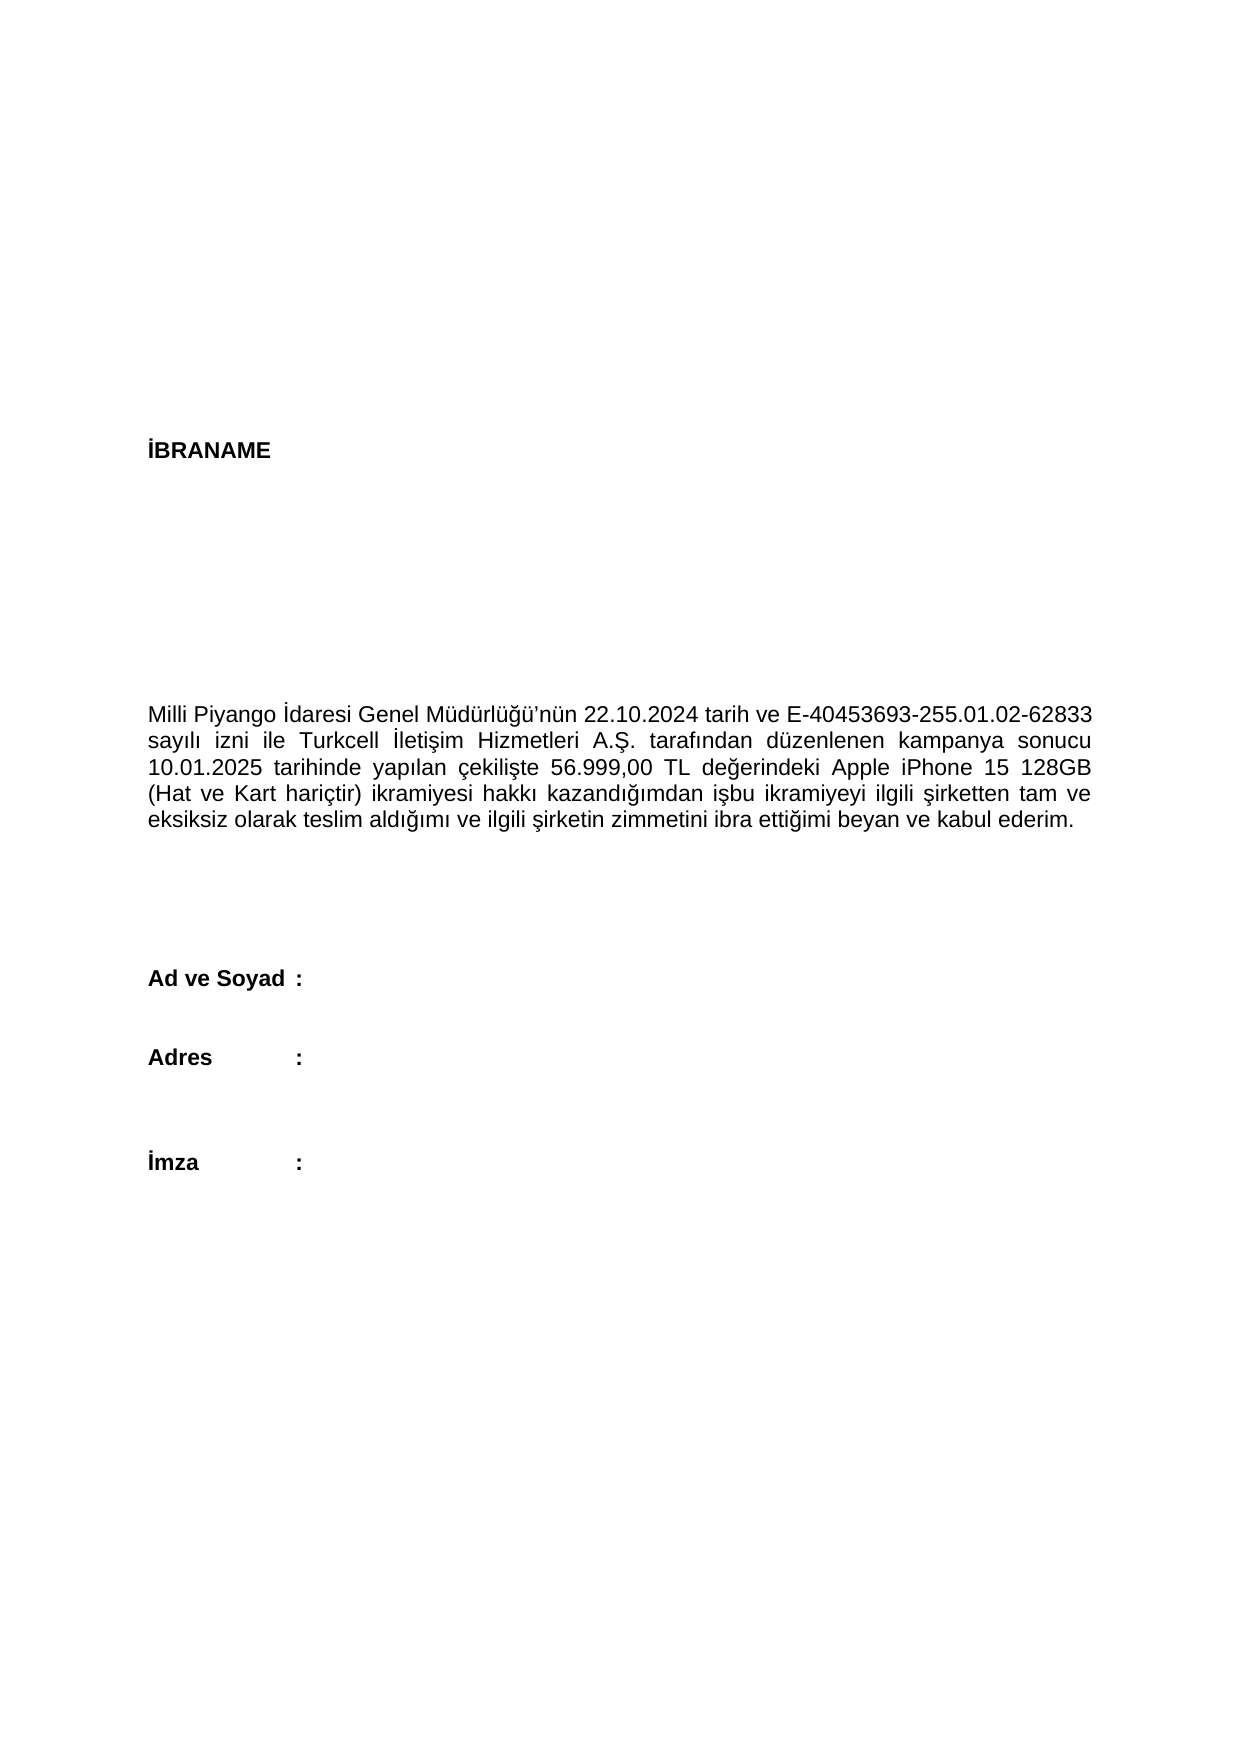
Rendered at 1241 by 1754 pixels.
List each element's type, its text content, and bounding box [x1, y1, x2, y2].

text Adres : [148, 1044, 1093, 1070]
text İmza : [148, 1149, 1093, 1175]
text Ad ve Soyad : [148, 964, 1093, 991]
text Milli Piyango İdaresi Genel Müdürlüğü’nün 22.10.2024 tarih ve E-40453693-255.01.02-62833 sayılı izni ile Turkcell İletişim Hizmetleri A.Ş. tarafından düzenlenen kampanya sonucu 10.01.2025 tarihinde yapılan çekilişte 56.999,00 TL değerindeki Apple iPhone 15 128GB (Hat ve Kart hariçtir) ikramiyesi hakkı kazandığımdan işbu ikramiyeyi ilgili şirketten tam ve eksiksiz olarak teslim aldığımı ve ilgili şirketin zimmetini ibra ettiğimi beyan ve kabul ederim. [148, 701, 1093, 833]
text İBRANAME [148, 437, 1093, 464]
